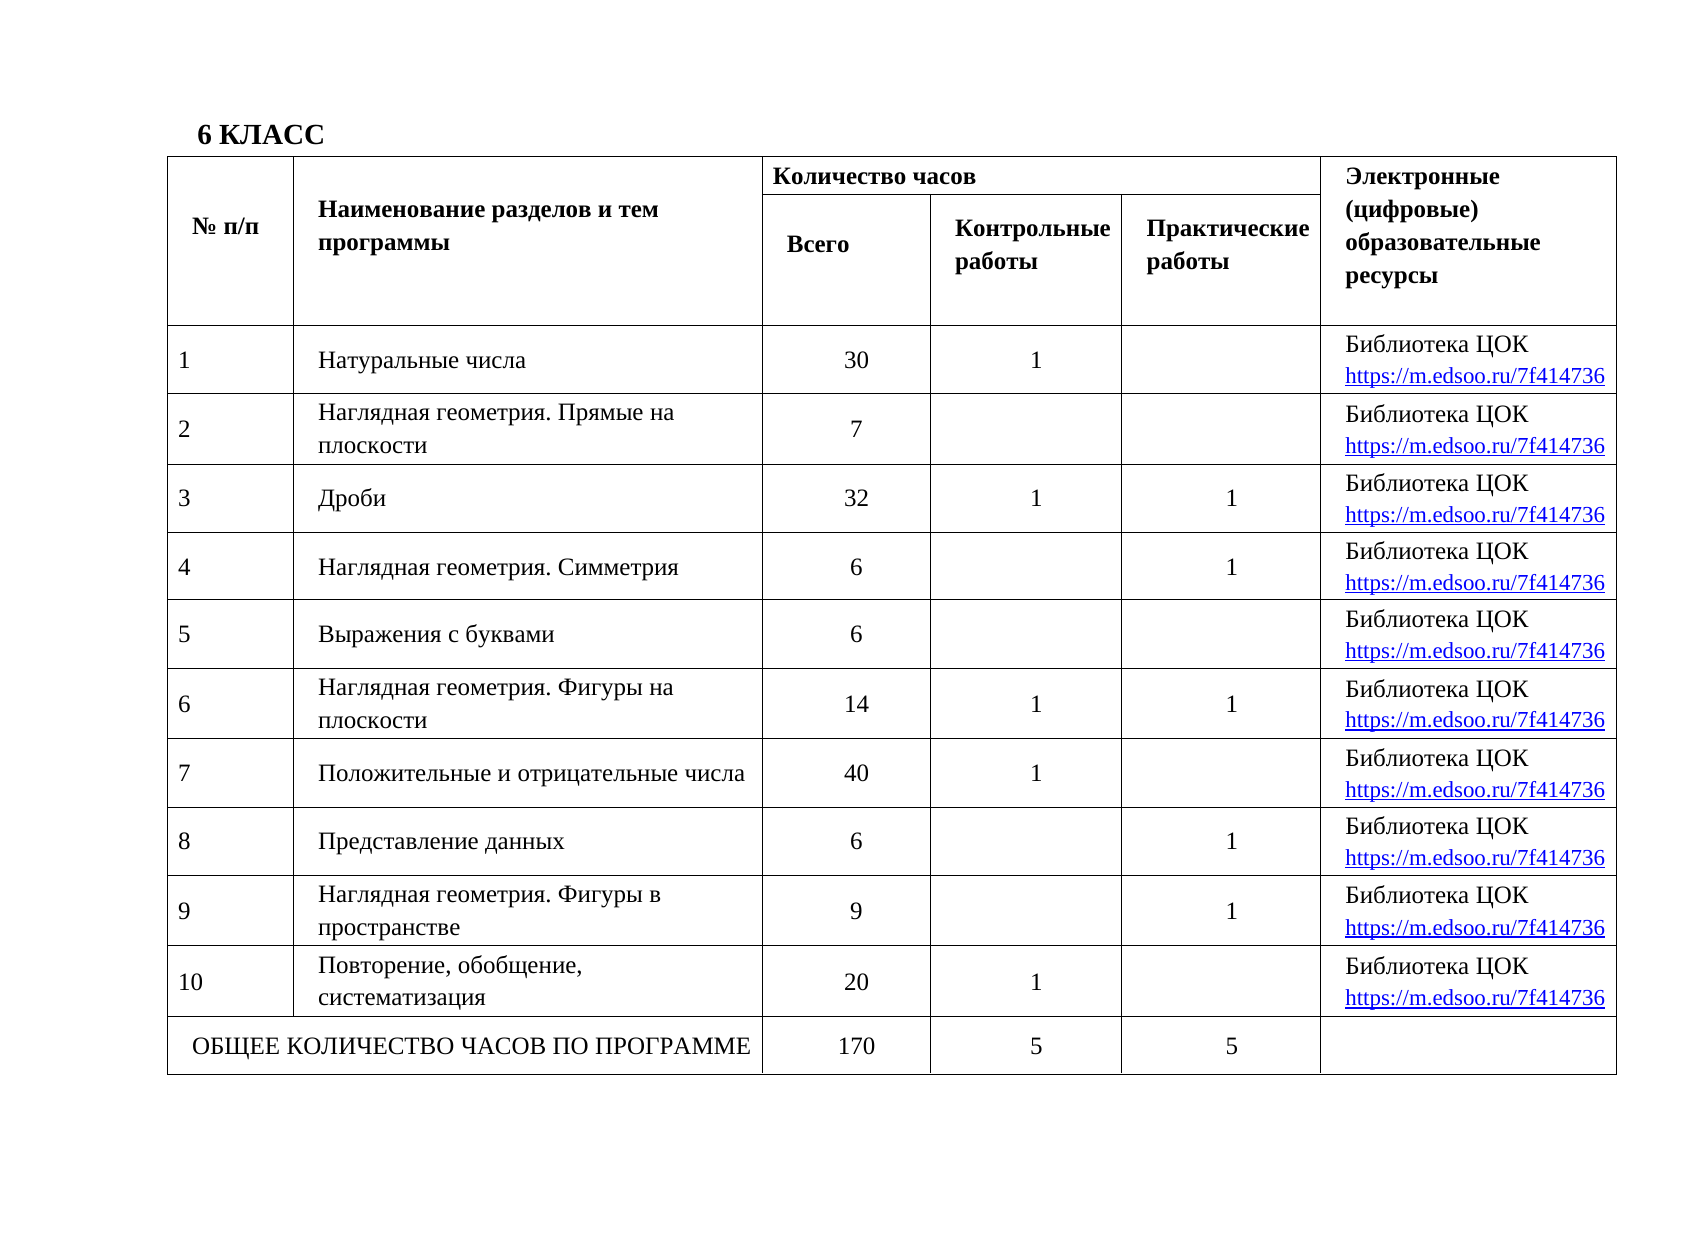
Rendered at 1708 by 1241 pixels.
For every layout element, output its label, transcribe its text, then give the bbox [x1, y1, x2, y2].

table_cell 1 [1122, 876, 1320, 945]
table_cell [1122, 946, 1320, 1016]
table_cell Библиотека ЦОК https://m.edsoo.ru/7f414736 [1321, 533, 1616, 599]
table_header Наименование разделов и тем программы [294, 157, 762, 324]
table_cell 9 [763, 876, 930, 945]
table_cell 1 [931, 669, 1121, 738]
table_cell ОБЩЕЕ КОЛИЧЕСТВО ЧАСОВ ПО ПРОГРАММЕ [168, 1017, 762, 1073]
table_cell Библиотека ЦОК https://m.edsoo.ru/7f414736 [1321, 808, 1616, 874]
table_cell Контрольные работы [931, 195, 1121, 324]
table_cell Практические работы [1122, 195, 1320, 324]
table_cell Наглядная геометрия. Симметрия [294, 533, 762, 599]
table_cell 1 [1122, 669, 1320, 738]
table_cell 8 [168, 808, 293, 874]
table_cell Библиотека ЦОК https://m.edsoo.ru/7f414736 [1321, 739, 1616, 806]
table_cell 5 [168, 600, 293, 668]
table_cell 1 [931, 465, 1121, 531]
table_cell [1122, 600, 1320, 668]
table_cell [931, 876, 1121, 945]
table_cell Наглядная геометрия. Фигуры на плоскости [294, 669, 762, 738]
table_cell 1 [1122, 808, 1320, 874]
table_cell [1122, 394, 1320, 463]
table_cell 9 [168, 876, 293, 945]
table_cell Библиотека ЦОК https://m.edsoo.ru/7f414736 [1321, 946, 1616, 1016]
table_cell Библиотека ЦОК https://m.edsoo.ru/7f414736 [1321, 600, 1616, 668]
table_header Электронные (цифровые) образовательные ресурсы [1321, 157, 1616, 324]
table_cell [931, 533, 1121, 599]
table_cell Выражения с буквами [294, 600, 762, 668]
table_cell Повторение, обобщение, систематизация [294, 946, 762, 1016]
table_cell 4 [168, 533, 293, 599]
table_cell [931, 600, 1121, 668]
table_cell 5 [1122, 1017, 1320, 1073]
table_cell Дроби [294, 465, 762, 531]
table_cell [1122, 739, 1320, 806]
table_cell 14 [763, 669, 930, 738]
table_cell Библиотека ЦОК https://m.edsoo.ru/7f414736 [1321, 326, 1616, 393]
table_cell [1321, 1017, 1616, 1073]
table_cell [1122, 326, 1320, 393]
table_cell 5 [931, 1017, 1121, 1073]
table_header № п/п [168, 157, 293, 324]
table_cell 30 [763, 326, 930, 393]
table_cell 32 [763, 465, 930, 531]
table_cell 1 [931, 326, 1121, 393]
table_cell 10 [168, 946, 293, 1016]
table_cell 20 [763, 946, 930, 1016]
table_cell [931, 808, 1121, 874]
table_cell 1 [168, 326, 293, 393]
table_cell Наглядная геометрия. Фигуры в пространстве [294, 876, 762, 945]
table_cell 7 [763, 394, 930, 463]
table_cell 40 [763, 739, 930, 806]
table_cell 7 [168, 739, 293, 806]
table_cell Библиотека ЦОК https://m.edsoo.ru/7f414736 [1321, 465, 1616, 531]
table_cell 2 [168, 394, 293, 463]
table_cell 6 [168, 669, 293, 738]
table_cell [931, 394, 1121, 463]
table_cell Библиотека ЦОК https://m.edsoo.ru/7f414736 [1321, 394, 1616, 463]
table_cell Библиотека ЦОК https://m.edsoo.ru/7f414736 [1321, 669, 1616, 738]
table_header Количество часов [763, 157, 1320, 194]
table_cell Натуральные числа [294, 326, 762, 393]
table_cell Положительные и отрицательные числа [294, 739, 762, 806]
table_cell 1 [1122, 533, 1320, 599]
table_cell 170 [763, 1017, 930, 1073]
table_cell Представление данных [294, 808, 762, 874]
table_cell 3 [168, 465, 293, 531]
text 6 КЛАСС [197, 117, 1643, 151]
table_cell 1 [1122, 465, 1320, 531]
table_cell 6 [763, 808, 930, 874]
table_cell Наглядная геометрия. Прямые на плоскости [294, 394, 762, 463]
table_cell 1 [931, 946, 1121, 1016]
table_cell 6 [763, 600, 930, 668]
table_cell 1 [931, 739, 1121, 806]
table_cell Библиотека ЦОК https://m.edsoo.ru/7f414736 [1321, 876, 1616, 945]
table_cell 6 [763, 533, 930, 599]
table_cell Всего [763, 195, 930, 324]
